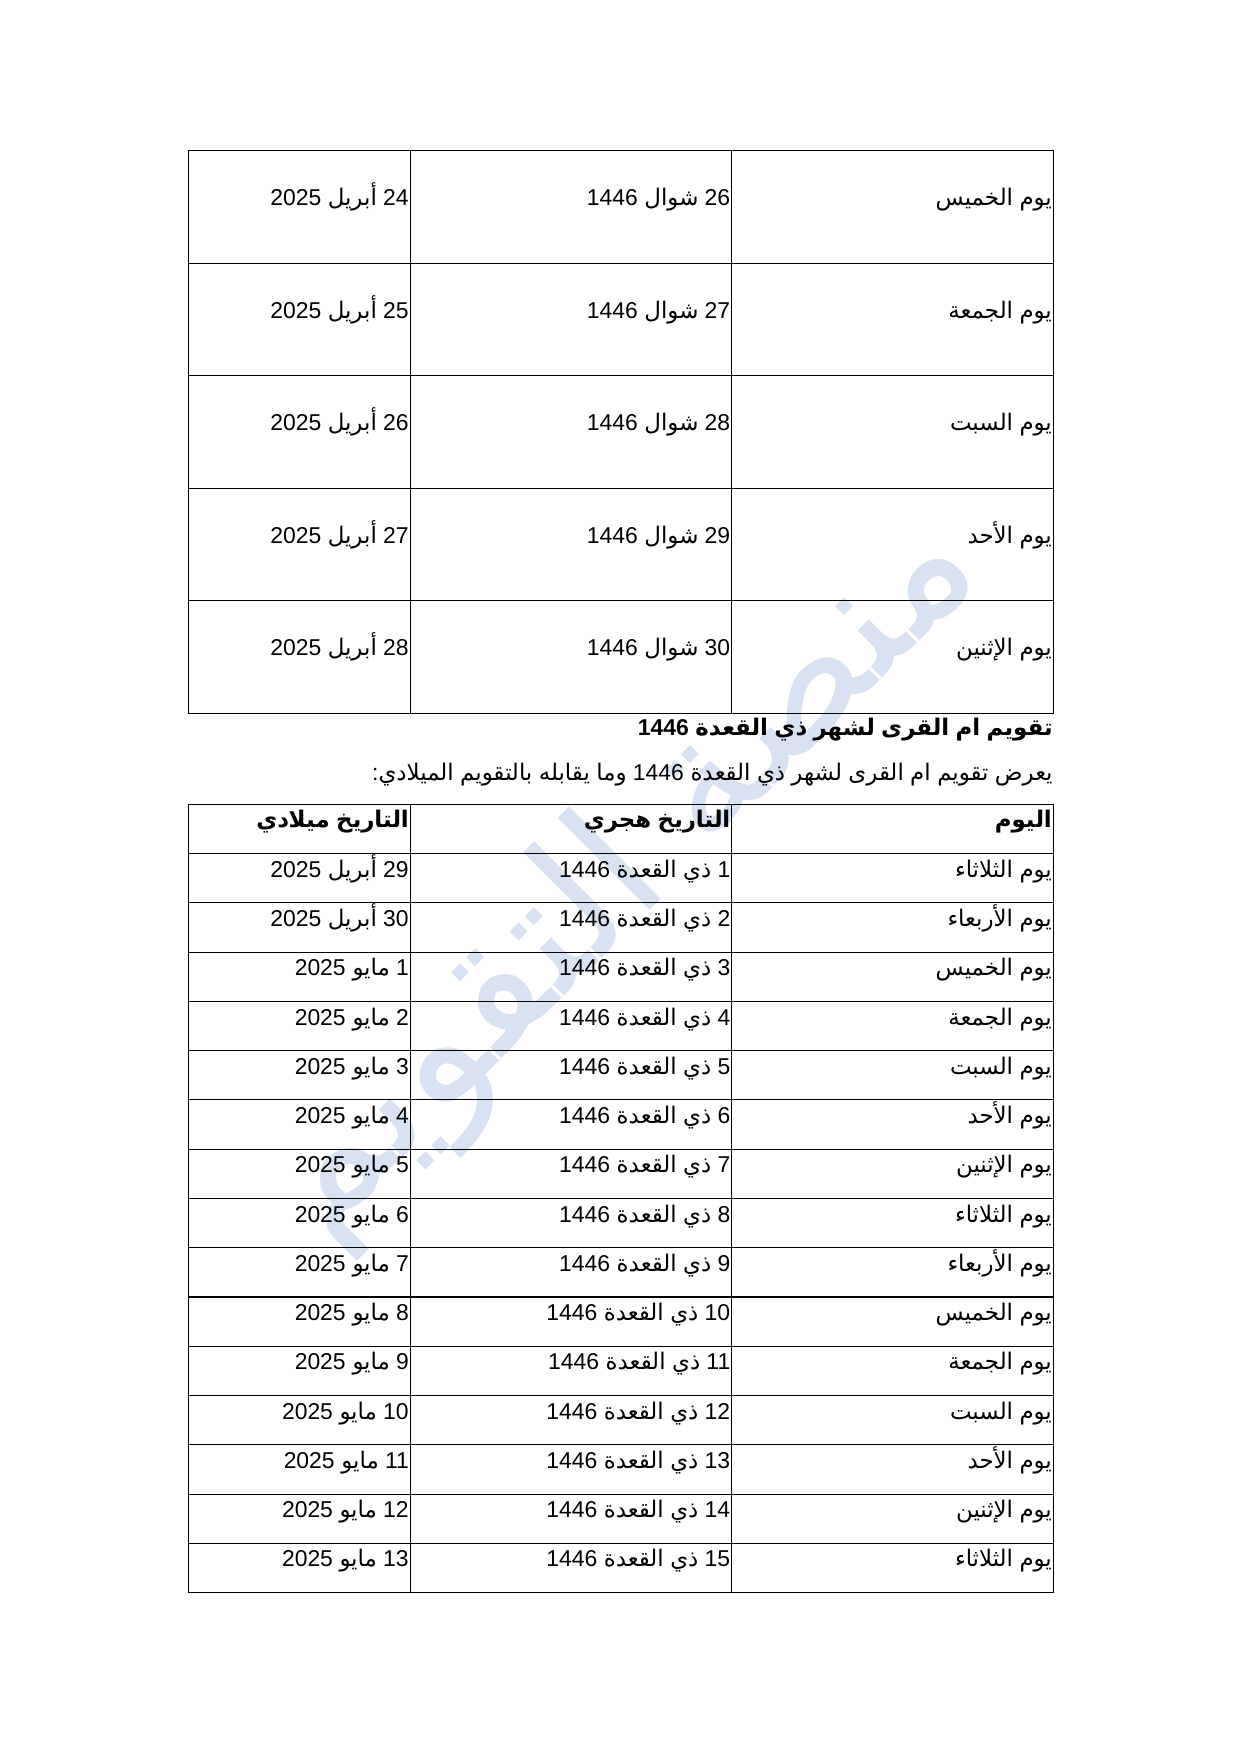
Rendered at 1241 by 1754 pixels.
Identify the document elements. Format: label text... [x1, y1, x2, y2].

table_cell 6 مايو 2025 [189, 1199, 410, 1247]
table_cell 10 ذي القعدة 1446 [411, 1298, 731, 1346]
table_cell 30 شوال 1446 [411, 601, 731, 712]
table_cell يوم الثلاثاء [732, 1544, 1053, 1592]
table_cell 9 ذي القعدة 1446 [411, 1248, 731, 1296]
table_cell 8 ذي القعدة 1446 [411, 1199, 731, 1247]
table_cell 30 أبريل 2025 [189, 903, 410, 952]
table_cell 24 أبريل 2025 [189, 151, 410, 262]
table_cell يوم الإثنين [732, 601, 1053, 712]
table_cell يوم الجمعة [732, 264, 1053, 375]
table_cell يوم الخميس [732, 151, 1053, 262]
table_cell يوم الثلاثاء [732, 1199, 1053, 1247]
table_cell 1 ذي القعدة 1446 [411, 854, 731, 902]
table_cell يوم الأحد [732, 1445, 1053, 1493]
table_cell 13 مايو 2025 [189, 1544, 410, 1592]
table_cell 14 ذي القعدة 1446 [411, 1495, 731, 1543]
table_cell 4 مايو 2025 [189, 1100, 410, 1149]
table_cell 27 شوال 1446 [411, 264, 731, 375]
table_cell 2 ذي القعدة 1446 [411, 903, 731, 952]
table_cell 11 ذي القعدة 1446 [411, 1347, 731, 1395]
table_cell 13 ذي القعدة 1446 [411, 1445, 731, 1493]
table_cell 27 أبريل 2025 [189, 489, 410, 600]
table_cell 6 ذي القعدة 1446 [411, 1100, 731, 1149]
table_cell يوم الإثنين [732, 1150, 1053, 1198]
table_cell يوم الأربعاء [732, 903, 1053, 952]
table_cell 5 مايو 2025 [189, 1150, 410, 1198]
table_cell يوم الجمعة [732, 1347, 1053, 1395]
table_cell 7 ذي القعدة 1446 [411, 1150, 731, 1198]
table_header التاريخ ميلادي [189, 805, 410, 853]
table_cell 29 شوال 1446 [411, 489, 731, 600]
table_cell 11 مايو 2025 [189, 1445, 410, 1493]
table_cell 8 مايو 2025 [189, 1298, 410, 1346]
table_cell يوم الجمعة [732, 1002, 1053, 1050]
table_cell يوم الأحد [732, 489, 1053, 600]
table_cell يوم الأربعاء [732, 1248, 1053, 1296]
table_cell 7 مايو 2025 [189, 1248, 410, 1296]
table_cell يوم الثلاثاء [732, 854, 1053, 902]
text يعرض تقويم ام القرى لشهر ذي القعدة 1446 وما يقابله بالتقويم الميلادي: [187, 759, 1053, 785]
table_cell 5 ذي القعدة 1446 [411, 1051, 731, 1099]
table_cell يوم السبت [732, 1051, 1053, 1099]
table_cell 3 مايو 2025 [189, 1051, 410, 1099]
table_cell 28 أبريل 2025 [189, 601, 410, 712]
table_cell 9 مايو 2025 [189, 1347, 410, 1395]
table_cell يوم السبت [732, 376, 1053, 487]
table_cell 2 مايو 2025 [189, 1002, 410, 1050]
table_cell 26 أبريل 2025 [189, 376, 410, 487]
text تقويم ام القرى لشهر ذي القعدة 1446 [187, 714, 1053, 740]
table_cell 12 مايو 2025 [189, 1495, 410, 1543]
table_cell 15 ذي القعدة 1446 [411, 1544, 731, 1592]
table_cell يوم الأحد [732, 1100, 1053, 1149]
table_header اليوم [732, 805, 1053, 853]
table_cell 1 مايو 2025 [189, 953, 410, 1001]
table_cell يوم الإثنين [732, 1495, 1053, 1543]
table_cell 25 أبريل 2025 [189, 264, 410, 375]
table_cell 28 شوال 1446 [411, 376, 731, 487]
table_cell 10 مايو 2025 [189, 1396, 410, 1444]
table_cell 29 أبريل 2025 [189, 854, 410, 902]
table_cell 4 ذي القعدة 1446 [411, 1002, 731, 1050]
table_cell يوم الخميس [732, 953, 1053, 1001]
table_cell 26 شوال 1446 [411, 151, 731, 262]
table_header التاريخ هجري [411, 805, 731, 853]
table_cell 3 ذي القعدة 1446 [411, 953, 731, 1001]
table_cell يوم السبت [732, 1396, 1053, 1444]
table_cell يوم الخميس [732, 1298, 1053, 1346]
table_cell 12 ذي القعدة 1446 [411, 1396, 731, 1444]
